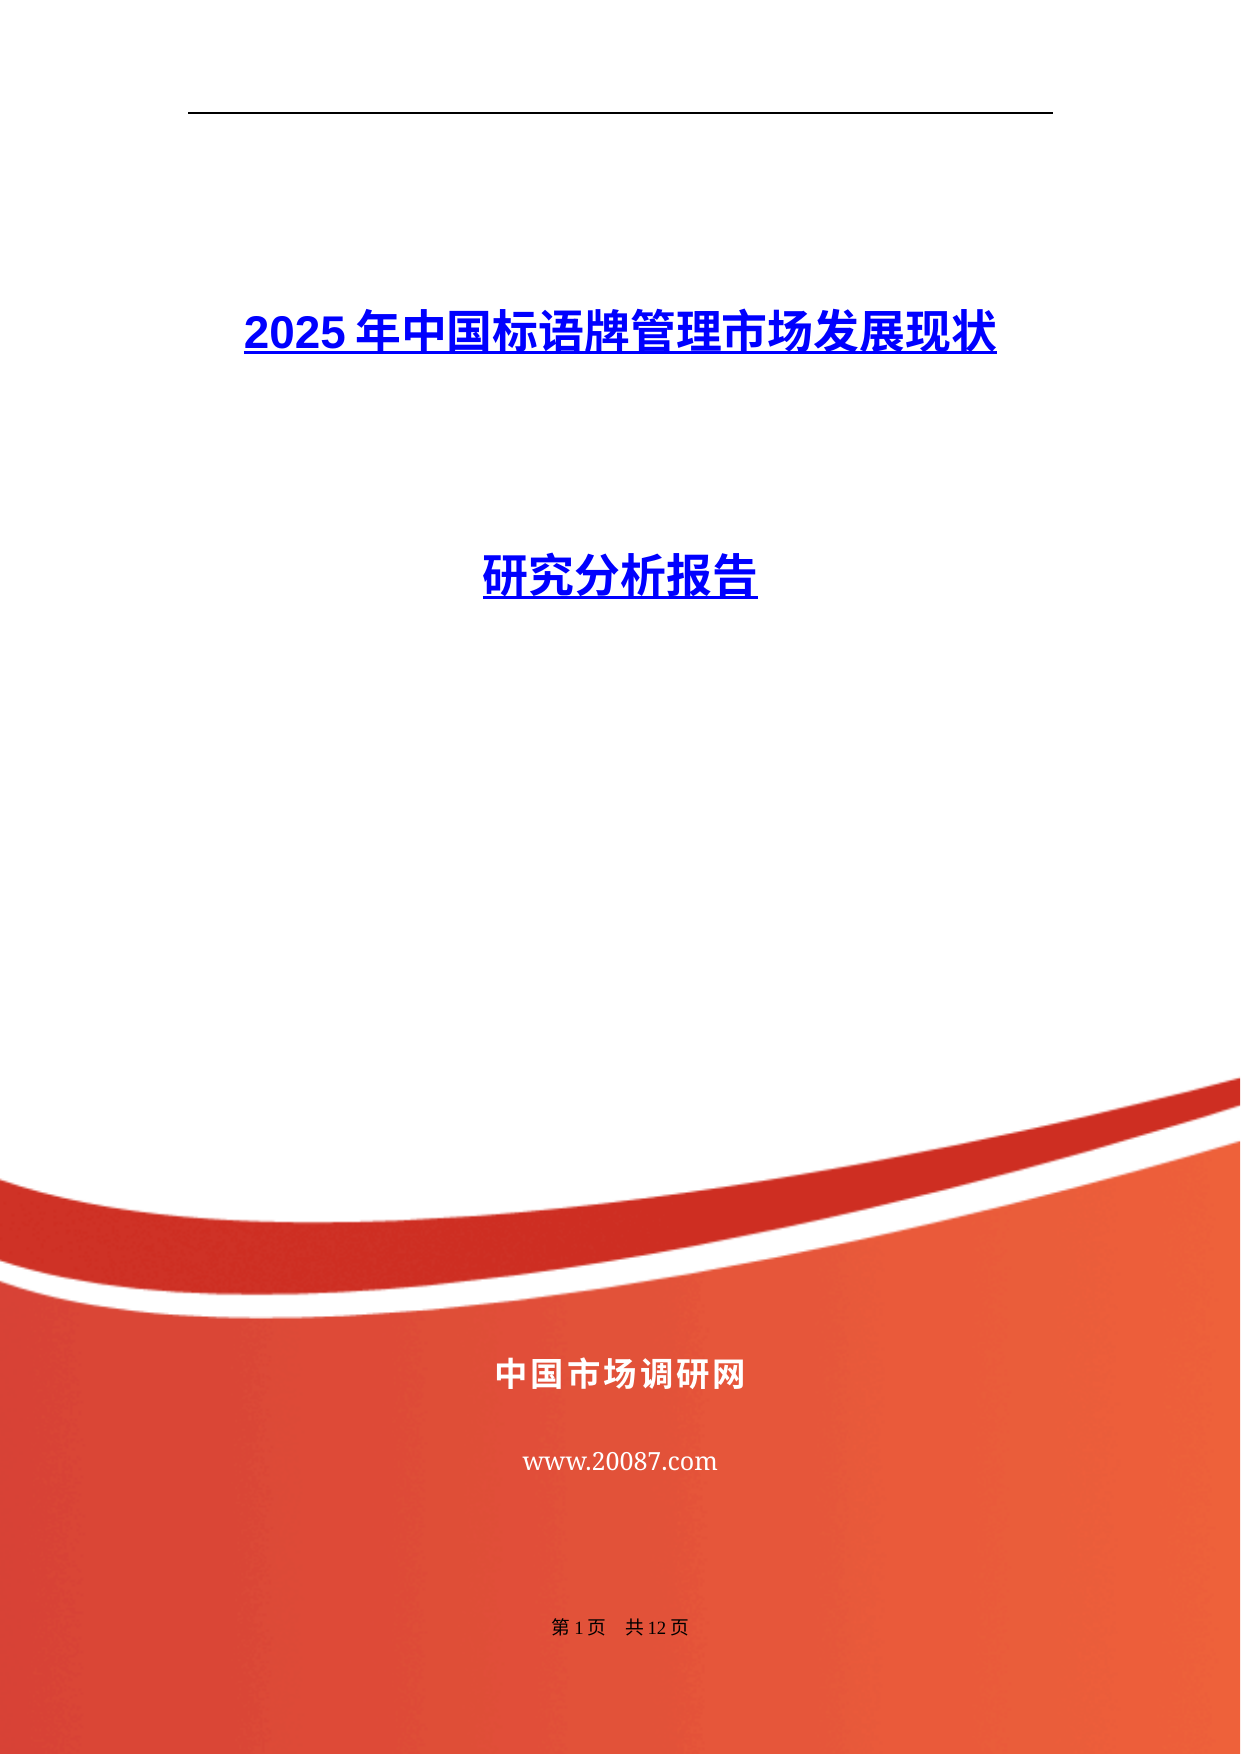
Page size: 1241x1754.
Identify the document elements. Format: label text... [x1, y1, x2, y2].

text www.20087.com [187, 1428, 1053, 1493]
table_header 2025年中国标语牌管理市场发展现状研究分析报告 [188, 207, 1053, 773]
picture [0, 1006, 1241, 1754]
subtitle 中国市场调研网 [187, 1339, 1053, 1404]
